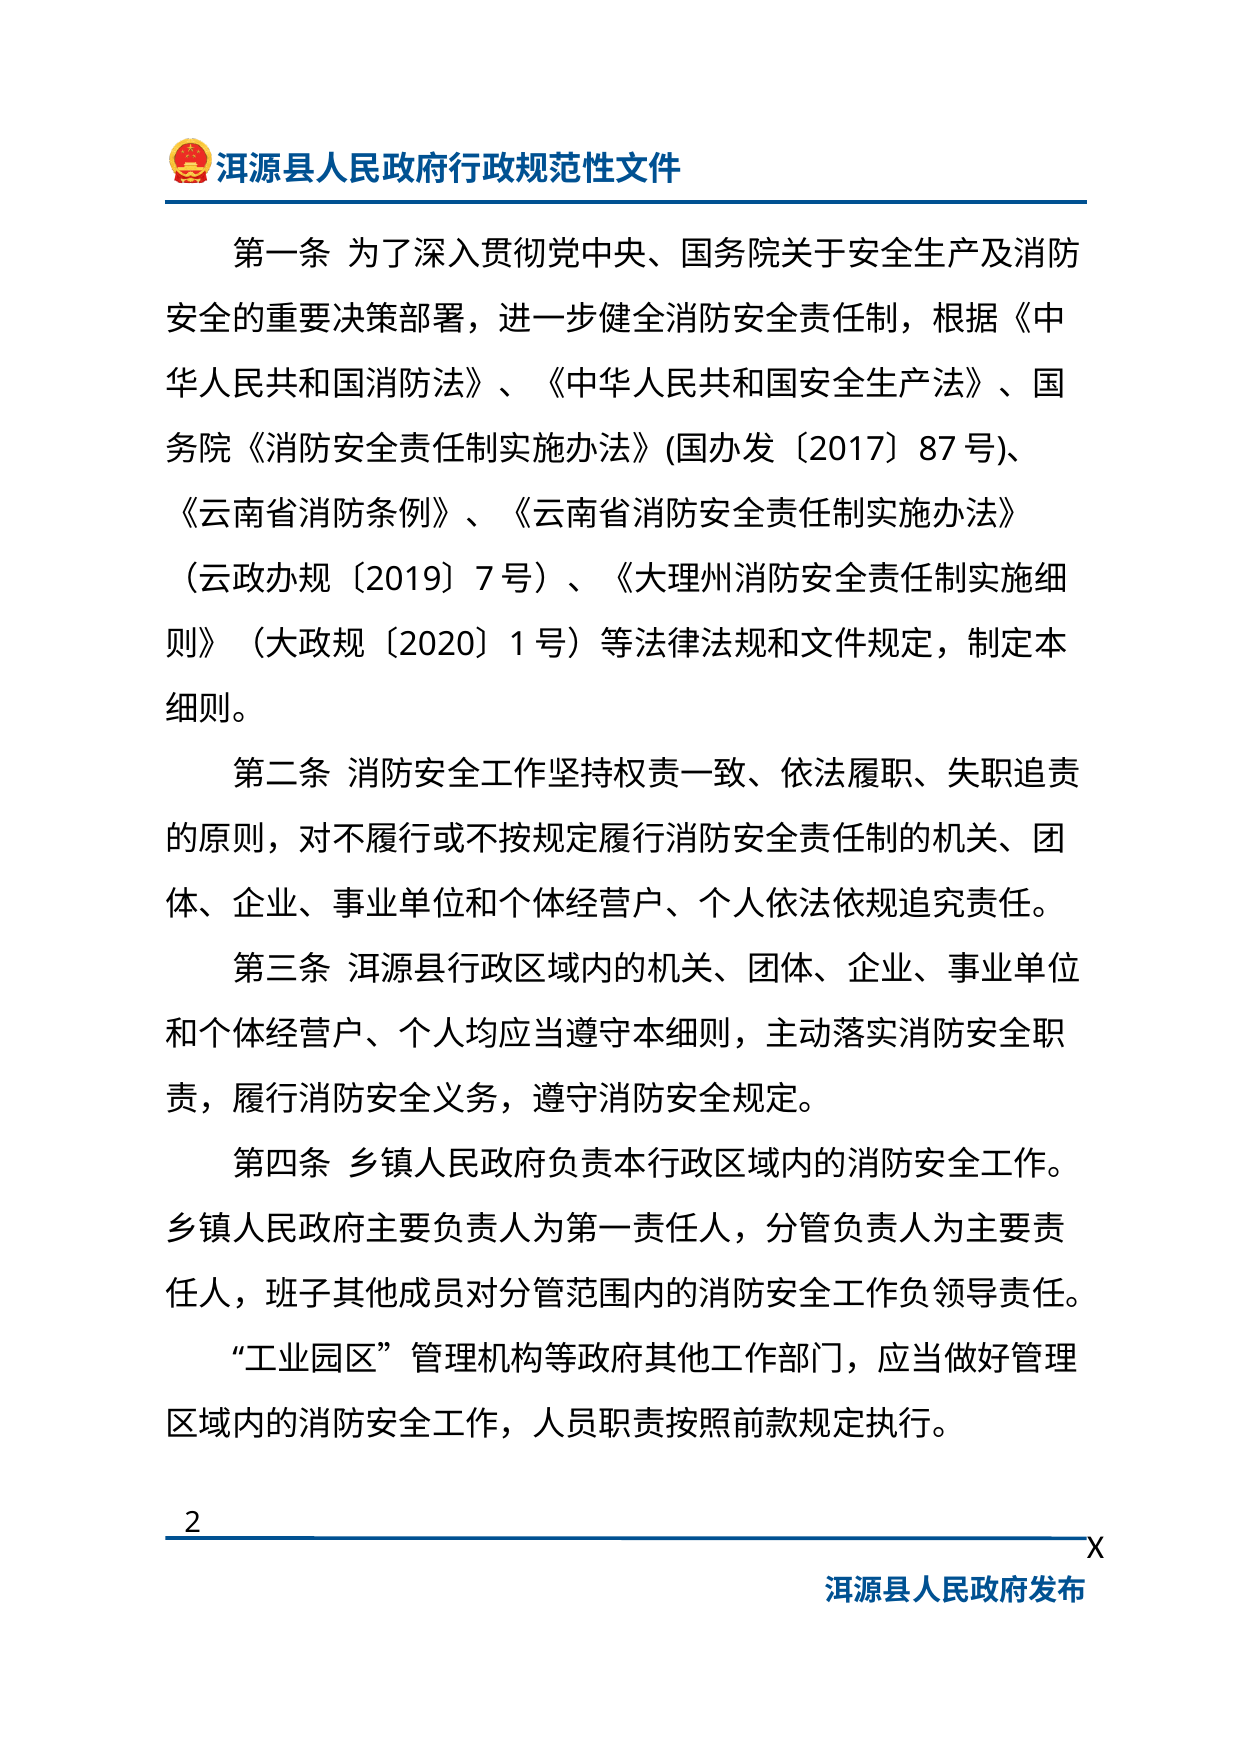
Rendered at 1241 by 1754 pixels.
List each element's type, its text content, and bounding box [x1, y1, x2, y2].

picture [165, 136, 216, 187]
text “工业园区”管理机构等政府其他工作部门，应当做好管理区域内的消防安全工作，人员职责按照前款规定执行。 [165, 1324, 1087, 1454]
text 第三条 洱源县行政区域内的机关、团体、企业、事业单位和个体经营户、个人均应当遵守本细则，主动落实消防安全职责，履行消防安全义务，遵守消防安全规定。 [165, 934, 1087, 1129]
text 第四条 乡镇人民政府负责本行政区域内的消防安全工作。乡镇人民政府主要负责人为第一责任人，分管负责人为主要责任人，班子其他成员对分管范围内的消防安全工作负领导责任。 [165, 1129, 1087, 1324]
text 第二条 消防安全工作坚持权责一致、依法履职、失职追责的原则，对不履行或不按规定履行消防安全责任制的机关、团体、企业、事业单位和个体经营户、个人依法依规追究责任。 [165, 739, 1087, 934]
text 第一条 为了深入贯彻党中央、国务院关于安全生产及消防安全的重要决策部署，进一步健全消防安全责任制，根据《中华人民共和国消防法》、《中华人民共和国安全生产法》、国务院《消防安全责任制实施办法》(国办发〔2017〕87号)、《云南省消防条例》、《云南省消防安全责任制实施办法》（云政办规〔2019〕7号）、《大理州消防安全责任制实施细则》（大政规〔2020〕1号）等法律法规和文件规定，制定本细则。 [165, 219, 1087, 739]
